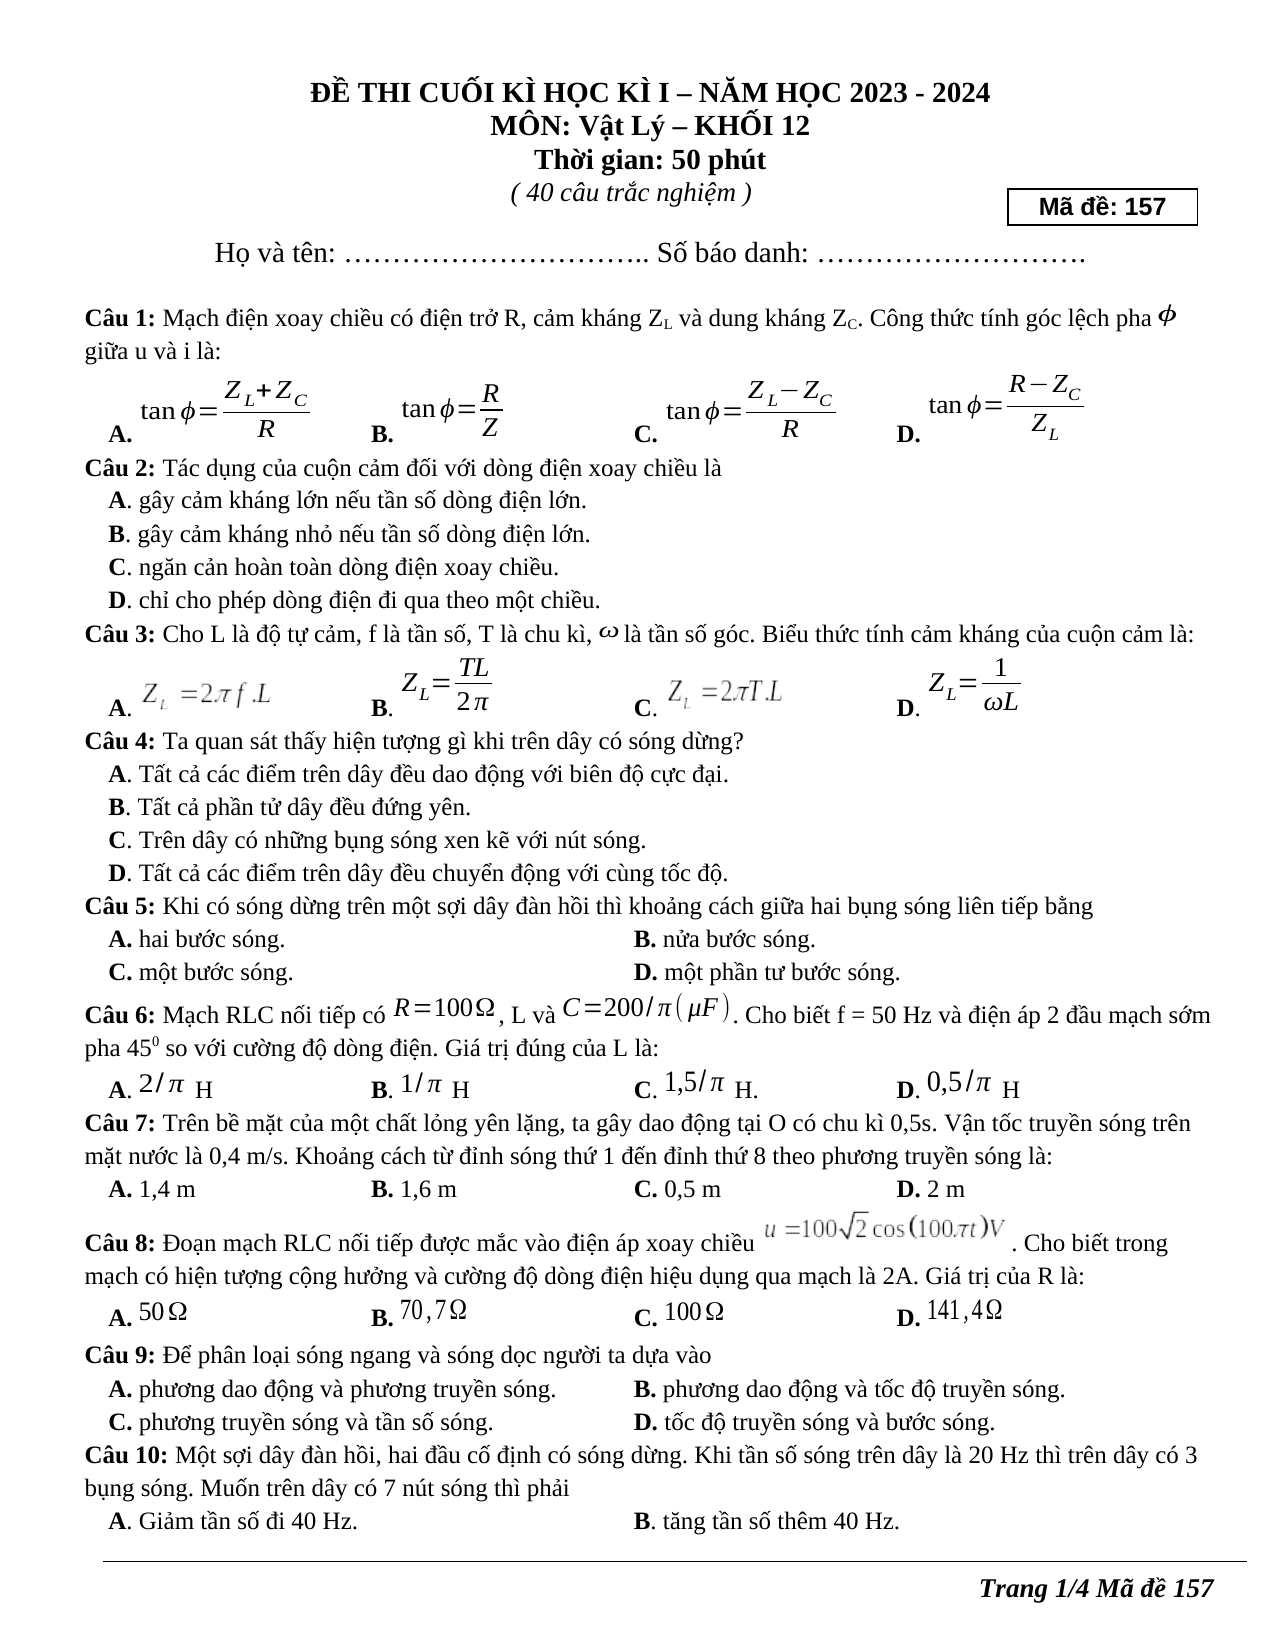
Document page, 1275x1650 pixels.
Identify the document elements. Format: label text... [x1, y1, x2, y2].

text Câu 1: Mạch điện xoay chiều có điện trở R, cảm kháng ZL và dung kháng ZC. Công thức tính góc lệch pha giữa u và i là: [84, 300, 1216, 365]
text Câu 7: Trên bề mặt của một chất lỏng yên lặng, ta gây dao động tại O có chu kì 0,5s. Vận tốc truyền sóng trên mặt nước là 0,4 m/s. Khoảng cách từ đỉnh sóng thứ 1 đến đỉnh thứ 8 theo phương truyền sóng là: [84, 1108, 1216, 1170]
text Câu 3: Cho L là độ tự cảm, f là tần số, T là chu kì, là tần số góc. Biểu thức tính cảm kháng của cuộn cảm là: [84, 618, 1216, 648]
text B. gây cảm kháng nhỏ nếu tần số dòng điện lớn. [84, 519, 1216, 547]
text A. H B. H C. H. D. H [84, 1066, 1216, 1104]
text Câu 2: Tác dụng của cuộn cảm đối với dòng điện xoay chiều là [84, 453, 1216, 481]
text A. Giảm tần số đi 40 Hz. B. tăng tần số thêm 40 Hz. [84, 1506, 1216, 1534]
text C. phương truyền sóng và tần số sóng. D. tốc độ truyền sóng và bước sóng. [84, 1407, 1217, 1435]
text Thời gian: 50 phút [84, 142, 1216, 176]
text Câu 6: Mạch RLC nối tiếp có , L và . Cho biết f = 50 Hz và điện áp 2 đầu mạch sớm pha 450 so với cường độ dòng điện. Giá trị đúng của L là: [84, 990, 1216, 1062]
text ( 40 câu trắc nghiệm ) [84, 176, 1216, 207]
text Câu 10: Một sợi dây đàn hồi, hai đầu cố định có sóng dừng. Khi tần số sóng trên dây là 20 Hz thì trên dây có 3 bụng sóng. Muốn trên dây có 7 nút sóng thì phải [84, 1440, 1216, 1501]
text A. gây cảm kháng lớn nếu tần số dòng điện lớn. [84, 486, 1216, 514]
text A. B. C. D. [84, 1294, 1216, 1334]
text Câu 8: Đoạn mạch RLC nối tiếp được mắc vào điện áp xoay chiều . Cho biết trong mạch có hiện tượng cộng hưởng và cường độ dòng điện hiệu dụng qua mạch là 2A. Giá trị của R là: [84, 1207, 1216, 1289]
text C. Trên dây có những bụng sóng xen kẽ với nút sóng. [84, 825, 1216, 854]
text A. hai bước sóng. B. nửa bước sóng. [84, 924, 1217, 953]
text Họ và tên: ………………………….. Số báo danh: ………………………. [84, 236, 1216, 269]
text Câu 5: Khi có sóng dừng trên một sợi dây đàn hồi thì khoảng cách giữa hai bụng sóng liên tiếp bằng [84, 891, 1217, 920]
text A. B. C. D. [84, 369, 1216, 448]
table_header Mã đề: 157 [1009, 190, 1197, 224]
text MÔN: Vật Lý – KHỐI 12 [84, 108, 1216, 142]
text Câu 9: Để phân loại sóng ngang và sóng dọc người ta dựa vào [84, 1341, 1217, 1369]
text Câu 4: Ta quan sát thấy hiện tượng gì khi trên dây có sóng dừng? [84, 726, 1216, 755]
text C. ngăn cản hoàn toàn dòng điện xoay chiều. [84, 552, 1216, 580]
text A. B. C. D. [84, 652, 1216, 722]
text B. Tất cả phần tử dây đều đứng yên. [84, 792, 1216, 821]
text D. chỉ cho phép dòng điện đi qua theo một chiều. [84, 585, 1216, 613]
text C. một bước sóng. D. một phần tư bước sóng. [84, 957, 1217, 986]
text D. Tất cả các điểm trên dây đều chuyển động với cùng tốc độ. [84, 858, 1216, 887]
text A. 1,4 m B. 1,6 m C. 0,5 m D. 2 m [84, 1174, 1216, 1203]
text A. phương dao động và phương truyền sóng. B. phương dao động và tốc độ truyền sóng. [84, 1374, 1217, 1402]
text ĐỀ THI CUỐI KÌ HỌC KÌ I – NĂM HỌC 2023 - 2024 [84, 75, 1216, 108]
text A. Tất cả các điểm trên dây đều dao động với biên độ cực đại. [84, 759, 1216, 788]
